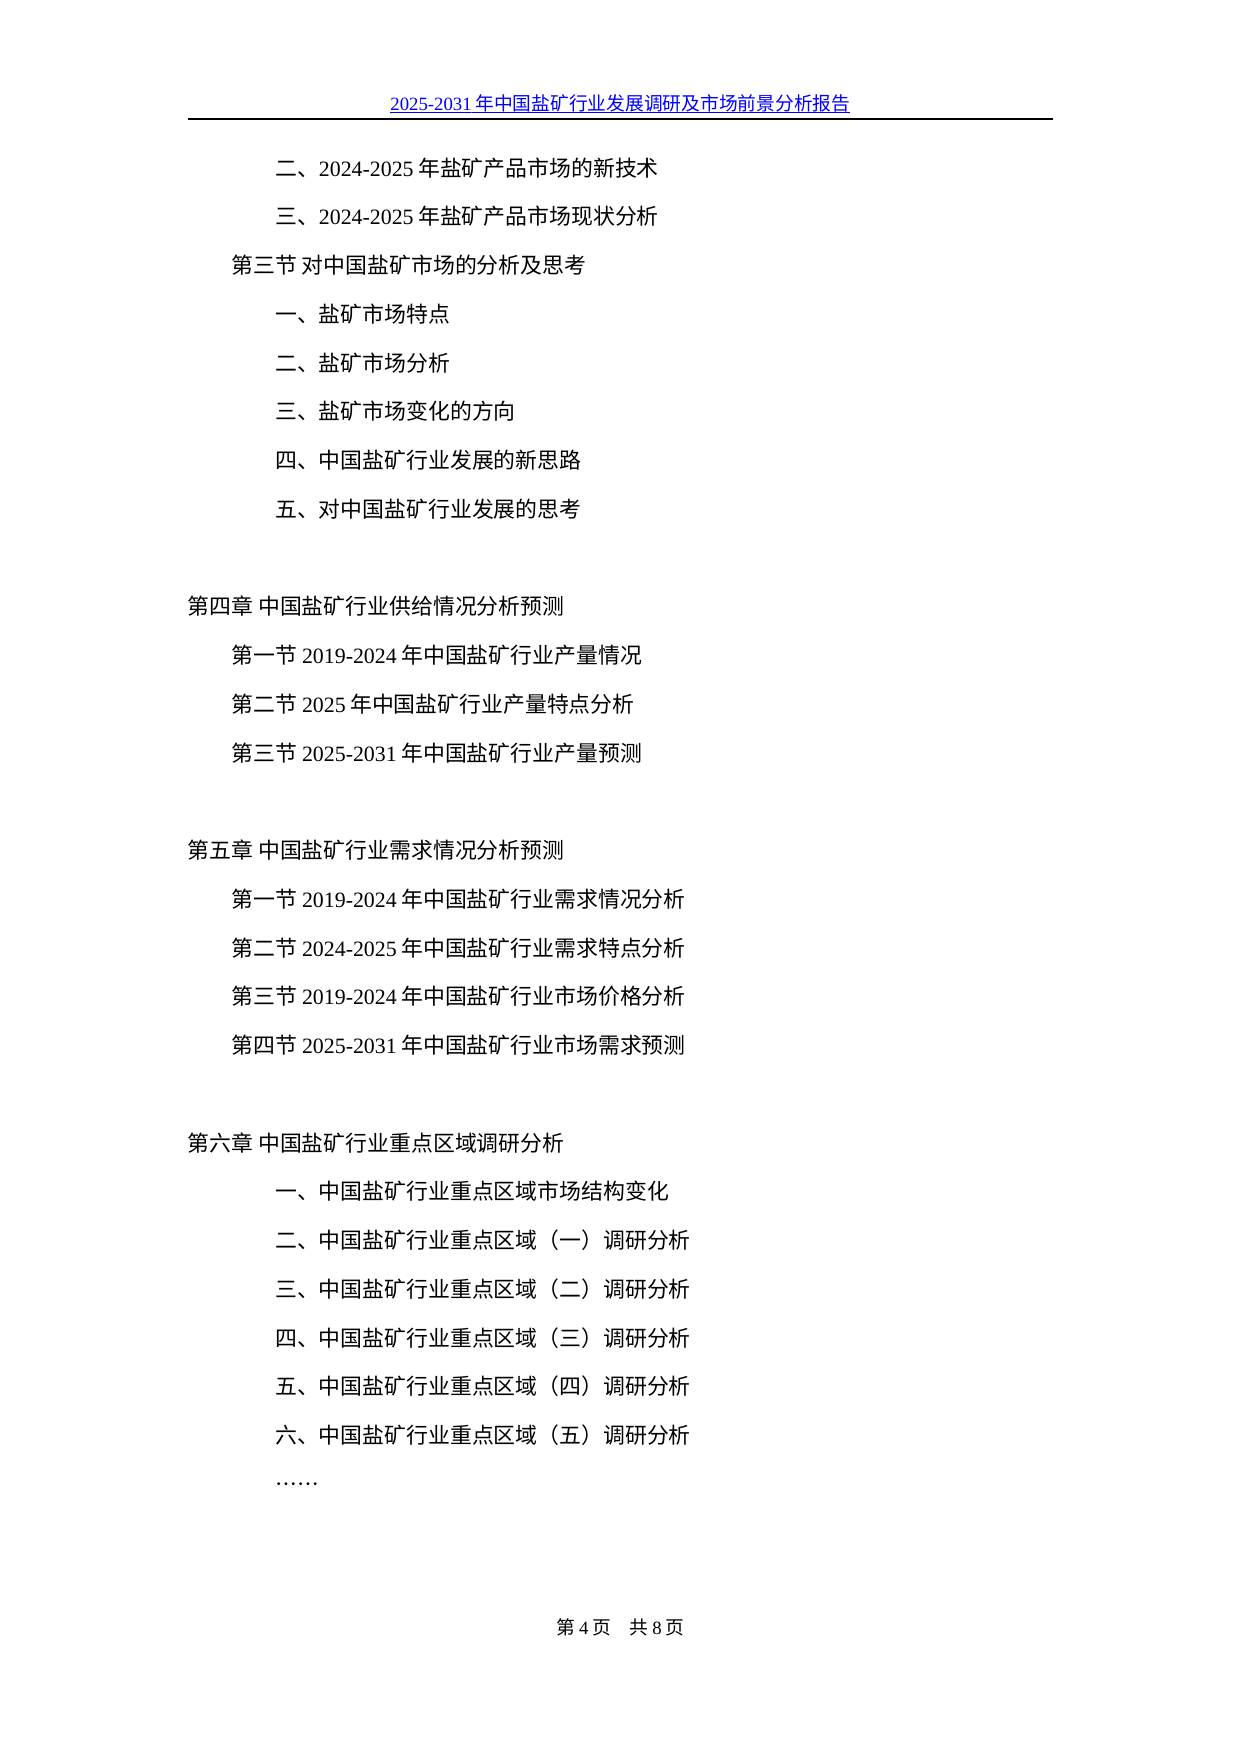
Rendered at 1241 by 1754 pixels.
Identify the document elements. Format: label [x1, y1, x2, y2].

text [187, 150, 1053, 1499]
